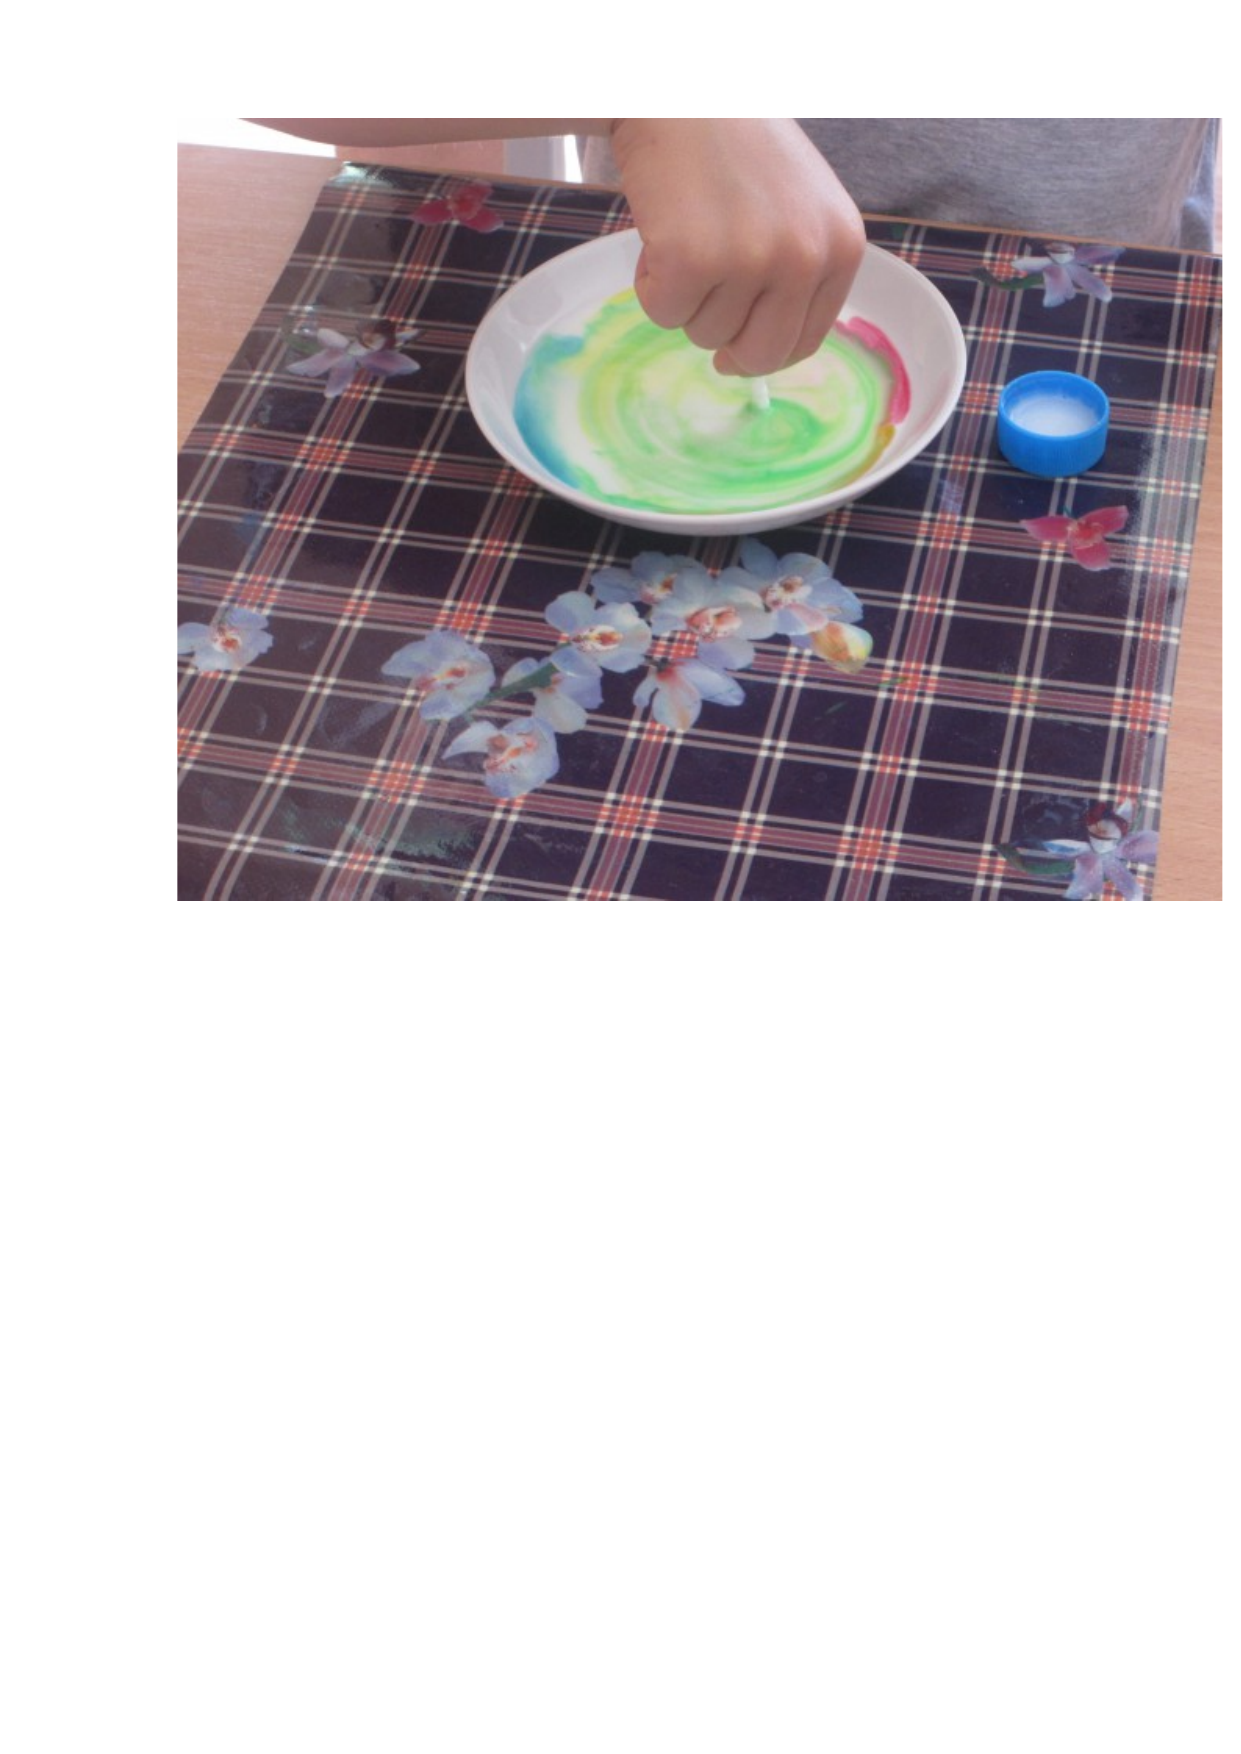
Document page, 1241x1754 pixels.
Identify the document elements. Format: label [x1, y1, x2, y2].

picture [177, 118, 1223, 901]
